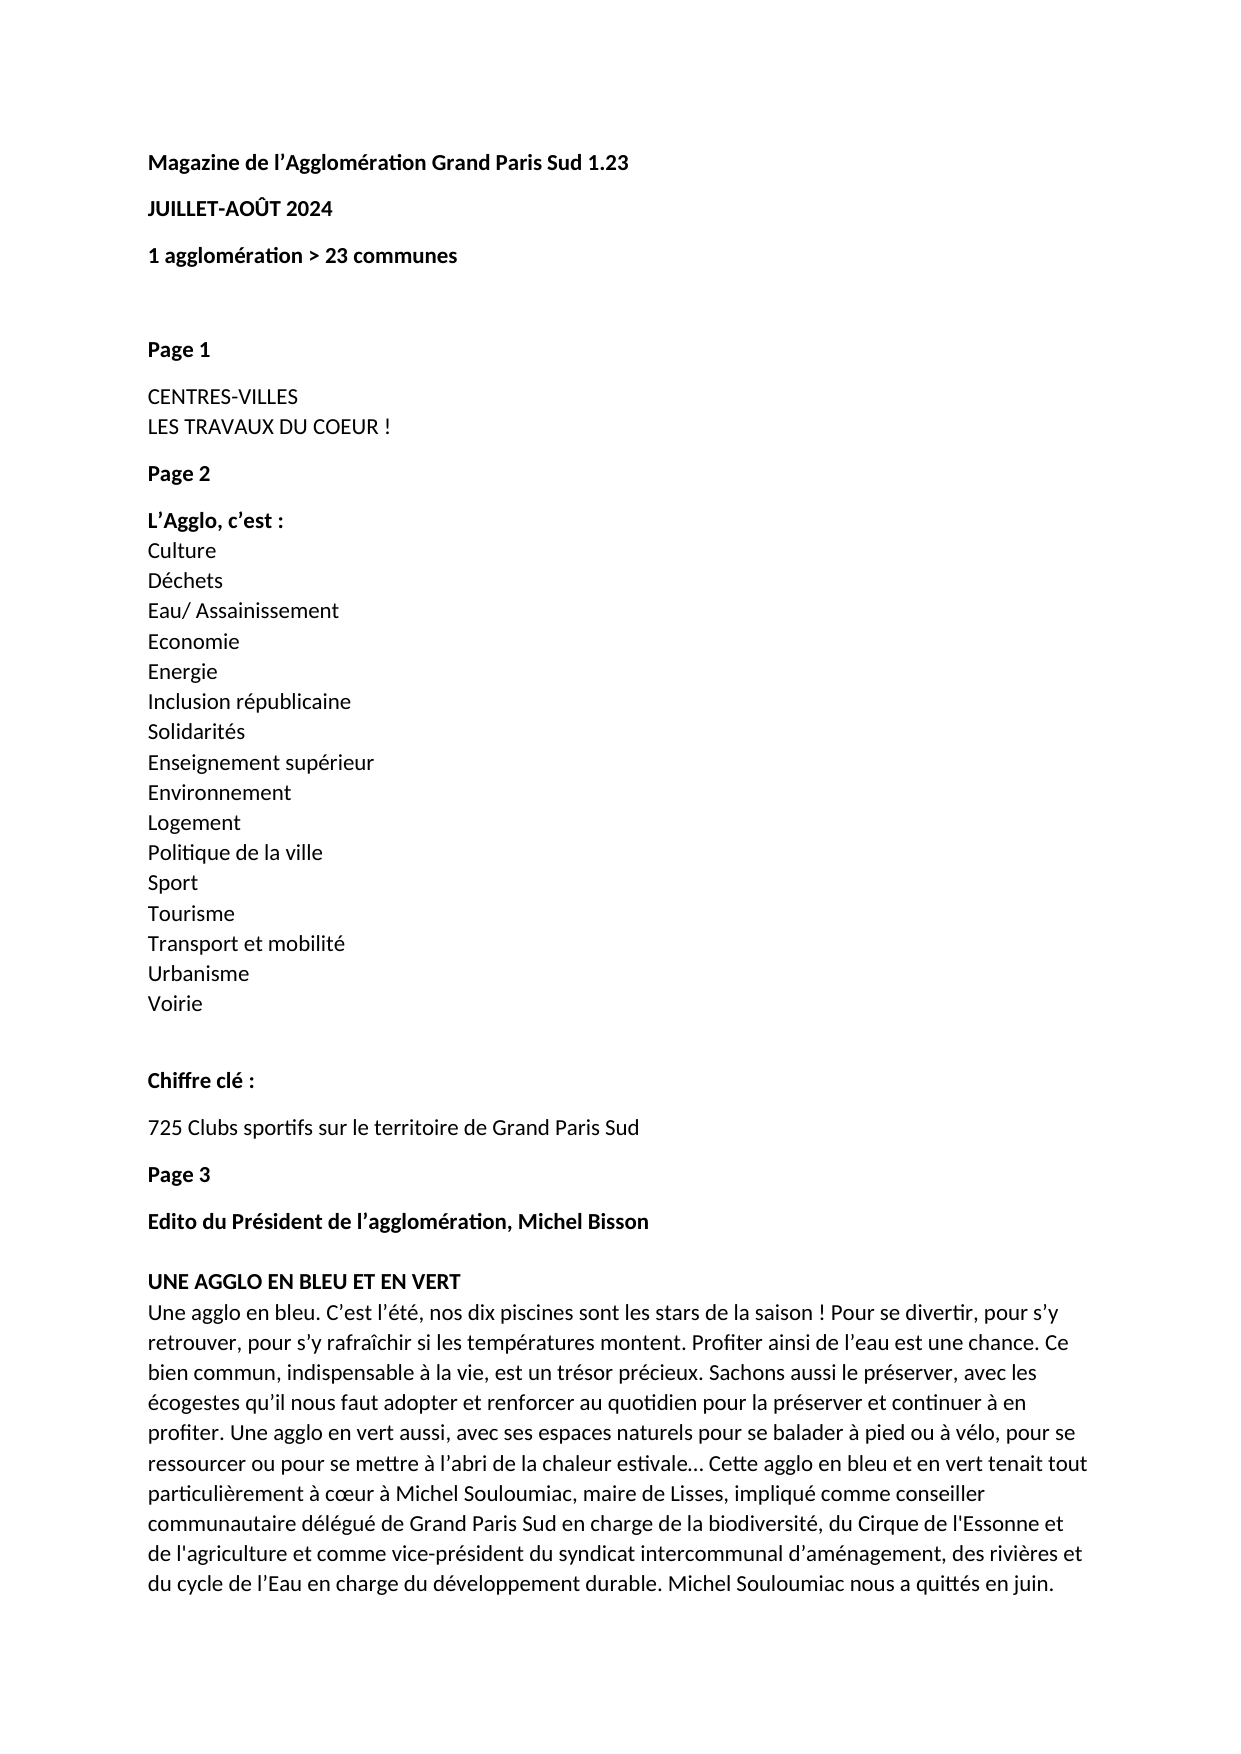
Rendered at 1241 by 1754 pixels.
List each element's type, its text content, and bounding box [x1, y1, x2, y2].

text Politique de la ville [148, 838, 1093, 866]
text Energie [148, 657, 1093, 685]
text Page 2 [148, 459, 1093, 487]
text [148, 1298, 1093, 1597]
text Enseignement supérieur [148, 748, 1093, 776]
text 725 Clubs sportifs sur le territoire de Grand Paris Sud [148, 1113, 1093, 1141]
text Edito du Président de l’agglomération, Michel Bisson [148, 1207, 1093, 1235]
text Tourisme [148, 899, 1093, 927]
text L’Agglo, c’est : [148, 506, 1093, 534]
text Solidarités [148, 717, 1093, 745]
text Culture [148, 536, 1093, 564]
text Voirie [148, 989, 1093, 1017]
text Eau/ Assainissement [148, 597, 1093, 624]
text Transport et mobilité [148, 929, 1093, 957]
text UNE AGGLO EN BLEU ET EN VERT [148, 1267, 1093, 1295]
text 1 agglomération > 23 communes [148, 241, 1093, 269]
text Economie [148, 627, 1093, 655]
text Environnement [148, 778, 1093, 806]
text Logement [148, 808, 1093, 836]
text Sport [148, 868, 1093, 896]
text Urbanisme [148, 959, 1093, 987]
text Chiffre clé : [148, 1066, 1093, 1094]
text CENTRES-VILLES LES TRAVAUX DU COEUR ! [148, 382, 1093, 440]
text Page 3 [148, 1160, 1093, 1188]
text Inclusion républicaine [148, 687, 1093, 715]
text Déchets [148, 566, 1093, 594]
text Magazine de l’Agglomération Grand Paris Sud 1.23 [148, 148, 1093, 176]
text JUILLET-AOÛT 2024 [148, 194, 1093, 222]
text Page 1 [148, 335, 1093, 363]
